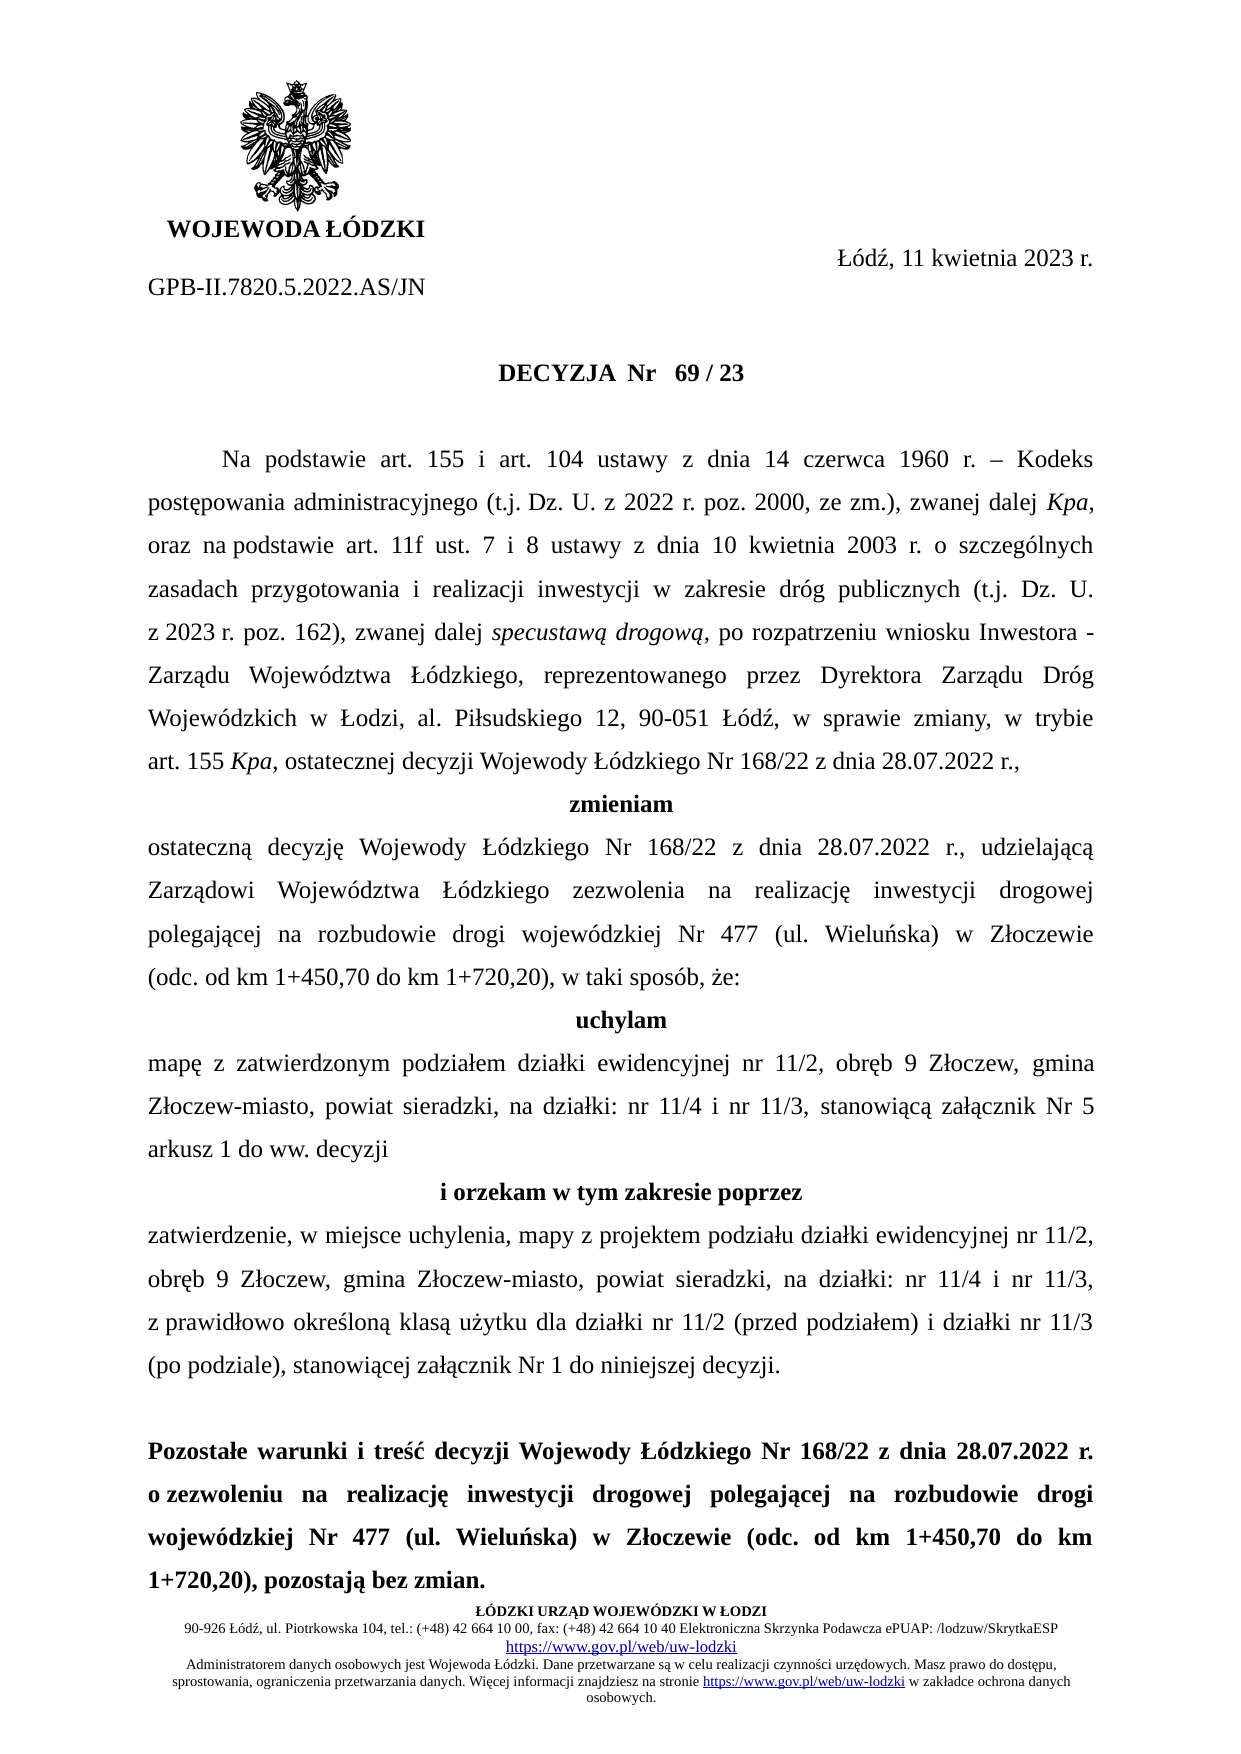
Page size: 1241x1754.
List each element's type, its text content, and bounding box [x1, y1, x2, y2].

text ostateczną decyzję Wojewody Łódzkiego Nr 168/22 z dnia 28.07.2022 r., udzielającą Zarządowi Województwa Łódzkiego zezwolenia na realizację inwestycji drogowej polegającej na rozbudowie drogi wojewódzkiej Nr 477 (ul. Wieluńska) w Złoczewie (odc. od km 1+450,70 do km 1+720,20), w taki sposób, że: [148, 832, 1094, 991]
text zmieniam [148, 789, 1094, 818]
text zatwierdzenie, w miejsce uchylenia, mapy z projektem podziału działki ewidencyjnej nr 11/2, obręb 9 Złoczew, gmina Złoczew-miasto, powiat sieradzki, na działki: nr 11/4 i nr 11/3, z prawidłowo określoną klasą użytku dla działki nr 11/2 (przed podziałem) i działki nr 11/3 (po podziale), stanowiącej załącznik Nr 1 do niniejszej decyzji. [148, 1221, 1094, 1379]
text uchylam [148, 1005, 1094, 1034]
text Na podstawie art. 155 i art. 104 ustawy z dnia 14 czerwca 1960 r. – Kodeks postępowania administracyjnego (t.j. Dz. U. z 2022 r. poz. 2000, ze zm.), zwanej dalej Kpa, oraz na podstawie art. 11f ust. 7 i 8 ustawy z dnia 10 kwietnia 2003 r. o szczególnych zasadach przygotowania i realizacji inwestycji w zakresie dróg publicznych (t.j. Dz. U. z 2023 r. poz. 162), zwanej dalej specustawą drogową, po rozpatrzeniu wniosku Inwestora - Zarządu Województwa Łódzkiego, reprezentowanego przez Dyrektora Zarządu Dróg Wojewódzkich w Łodzi, al. Piłsudskiego 12, 90-051 Łódź, w sprawie zmiany, w trybie art. 155 Kpa, ostatecznej decyzji Wojewody Łódzkiego Nr 168/22 z dnia 28.07.2022 r., [148, 444, 1094, 775]
picture [238, 73, 354, 215]
text DECYZJA Nr 69 / 23 [148, 358, 1094, 387]
text Pozostałe warunki i treść decyzji Wojewody Łódzkiego Nr 168/22 z dnia 28.07.2022 r. o zezwoleniu na realizację inwestycji drogowej polegającej na rozbudowie drogi wojewódzkiej Nr 477 (ul. Wieluńska) w Złoczewie (odc. od km 1+450,70 do km 1+720,20), pozostają bez zmian. [148, 1436, 1094, 1594]
text i orzekam w tym zakresie poprzez [148, 1177, 1094, 1206]
text mapę z zatwierdzonym podziałem działki ewidencyjnej nr 11/2, obręb 9 Złoczew, gmina Złoczew-miasto, powiat sieradzki, na działki: nr 11/4 i nr 11/3, stanowiącą załącznik Nr 5 arkusz 1 do ww. decyzji [148, 1048, 1094, 1163]
text GPB-II.7820.5.2022.AS/JN [148, 272, 1094, 301]
text Łódź, 11 kwietnia 2023 r. [148, 243, 1093, 272]
